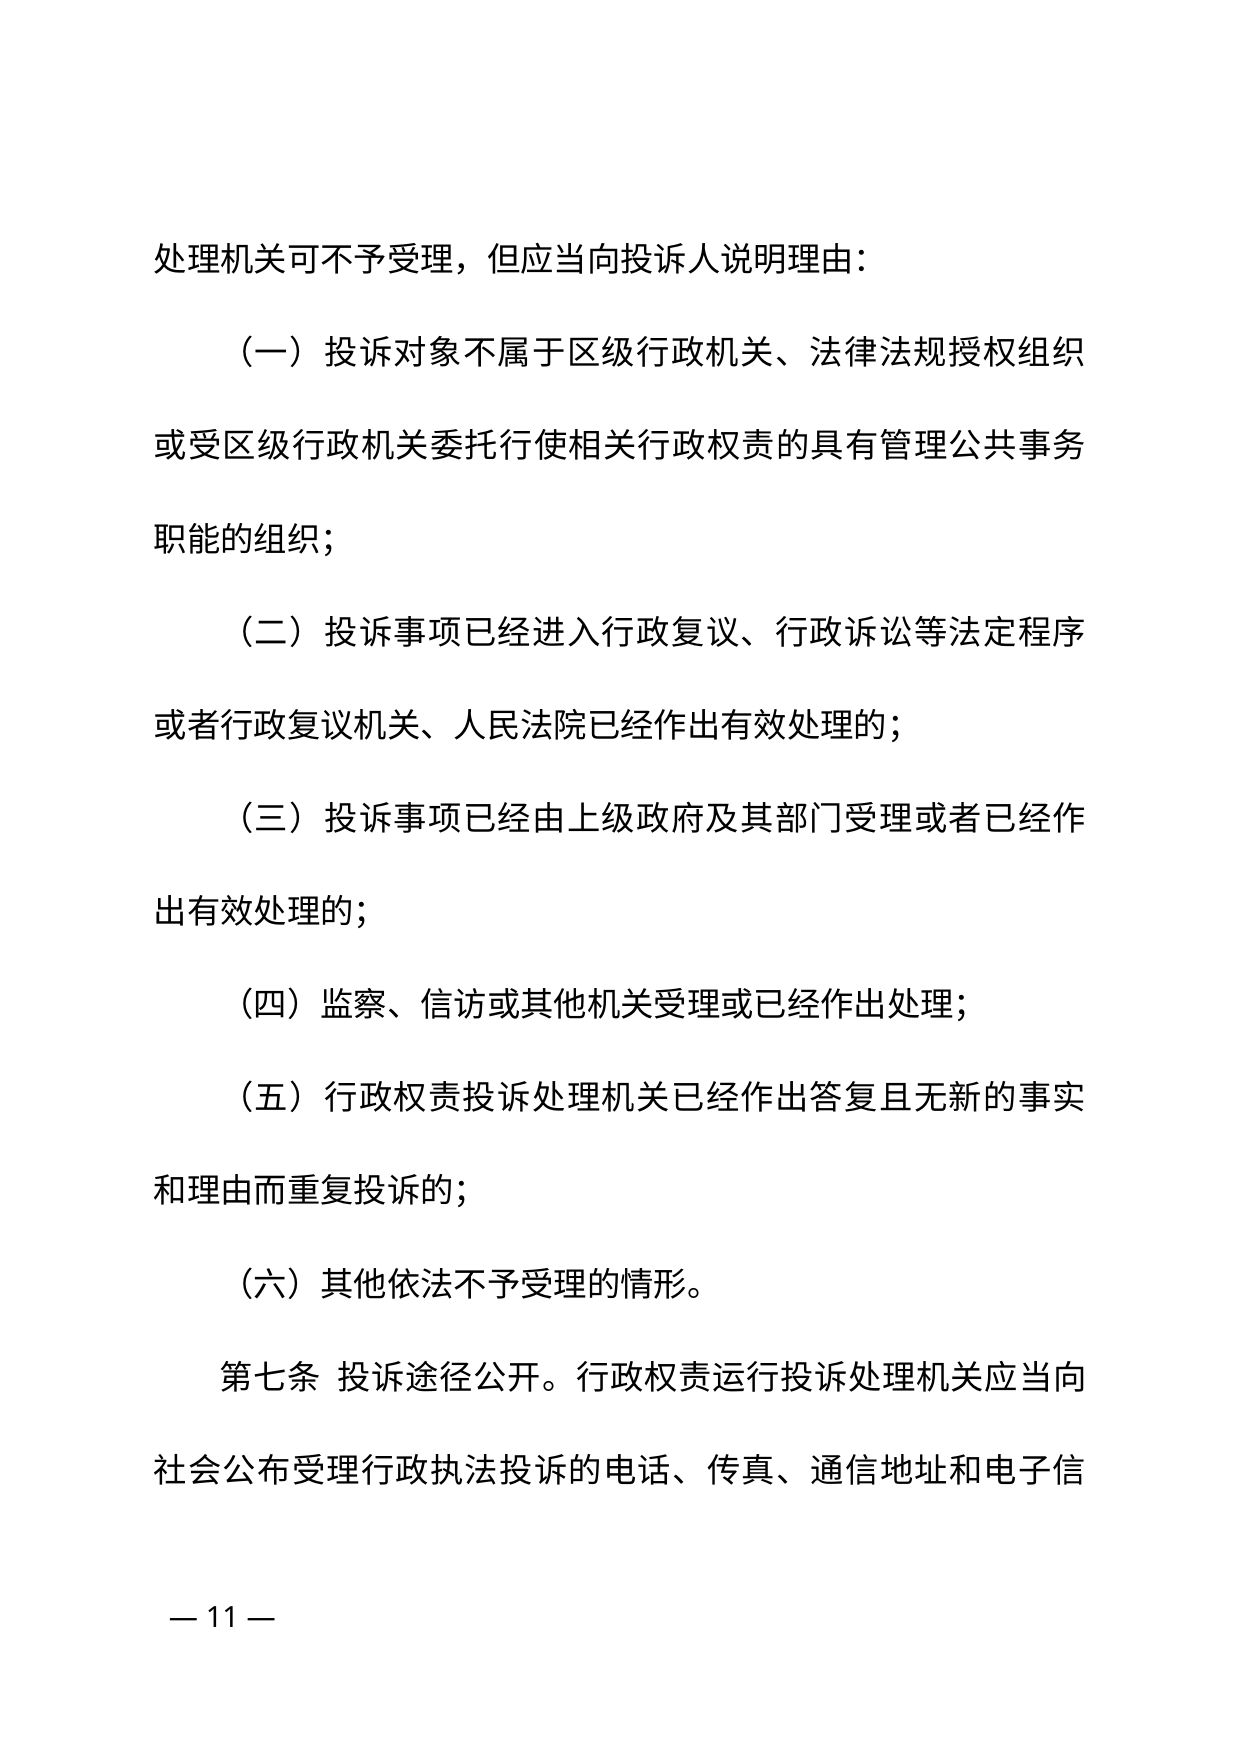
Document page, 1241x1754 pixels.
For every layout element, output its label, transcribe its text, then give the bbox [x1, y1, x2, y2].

text （一）投诉对象不属于区级行政机关、法律法规授权组织或受区级行政机关委托行使相关行政权责的具有管理公共事务职能的组织； [153, 304, 1087, 583]
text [153, 1328, 1087, 1514]
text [153, 211, 1087, 304]
text （二）投诉事项已经进入行政复议、行政诉讼等法定程序或者行政复议机关、人民法院已经作出有效处理的； [153, 583, 1087, 769]
text （五）行政权责投诉处理机关已经作出答复且无新的事实和理由而重复投诉的； [153, 1049, 1087, 1235]
text （三）投诉事项已经由上级政府及其部门受理或者已经作出有效处理的； [153, 769, 1087, 956]
text （六）其他依法不予受理的情形。 [153, 1235, 1087, 1328]
text （四）监察、信访或其他机关受理或已经作出处理； [153, 956, 1087, 1049]
